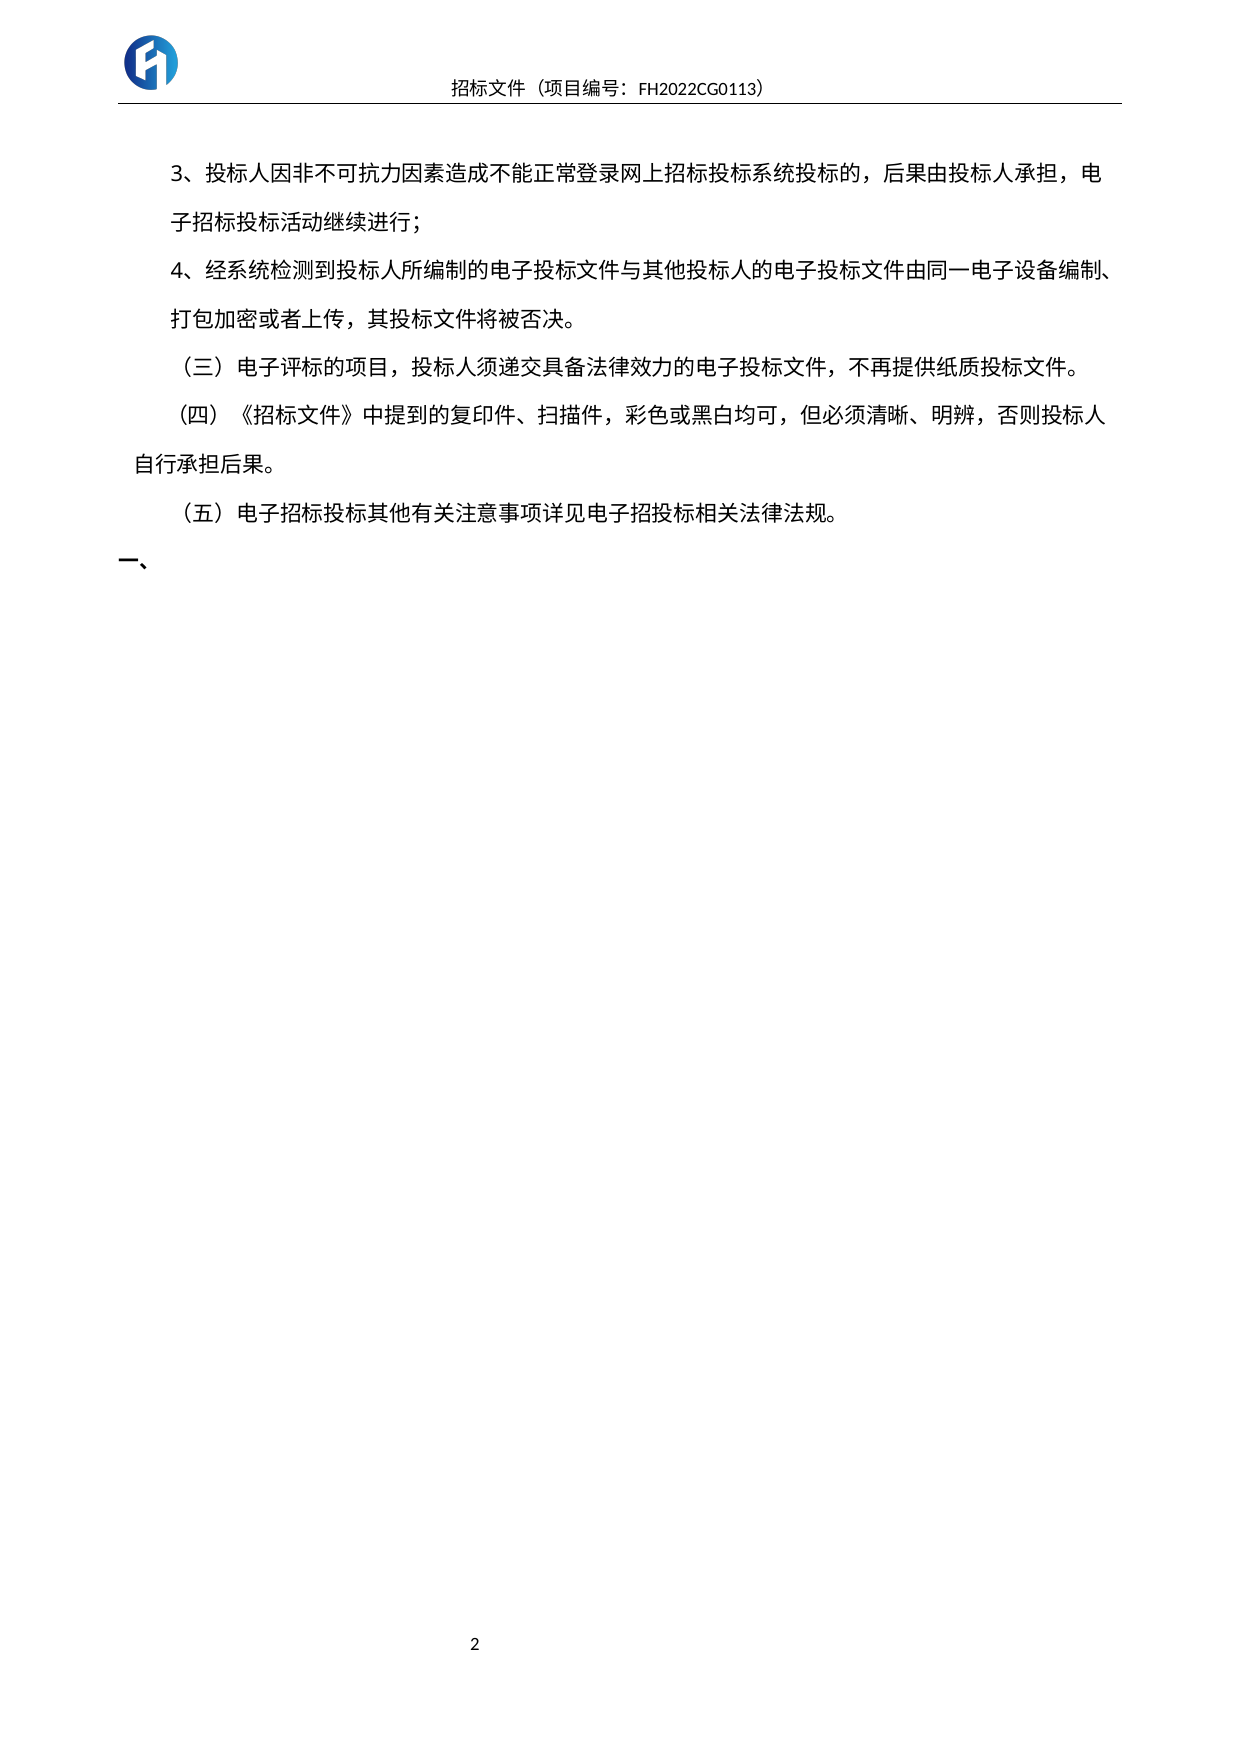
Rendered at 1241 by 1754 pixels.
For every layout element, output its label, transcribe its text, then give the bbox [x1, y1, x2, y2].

list （五）电子招标投标其他有关注意事项详见电子招投标相关法律法规。 [170, 495, 1122, 528]
list 4、经系统检测到投标人所编制的电子投标文件与其他投标人的电子投标文件由同一电子设备编制、打包加密或者上传，其投标文件将被否决。 [170, 253, 1122, 334]
list （三）电子评标的项目，投标人须递交具备法律效力的电子投标文件，不再提供纸质投标文件。 [170, 350, 1122, 382]
text （四）《招标文件》中提到的复印件、扫描件，彩色或黑白均可，但必须清晰、明辨，否则投标人自行承担后果。 [133, 398, 1122, 479]
list 3、投标人因非不可抗力因素造成不能正常登录网上招标投标系统投标的，后果由投标人承担，电子招标投标活动继续进行； [170, 156, 1122, 237]
picture [118, 29, 184, 96]
